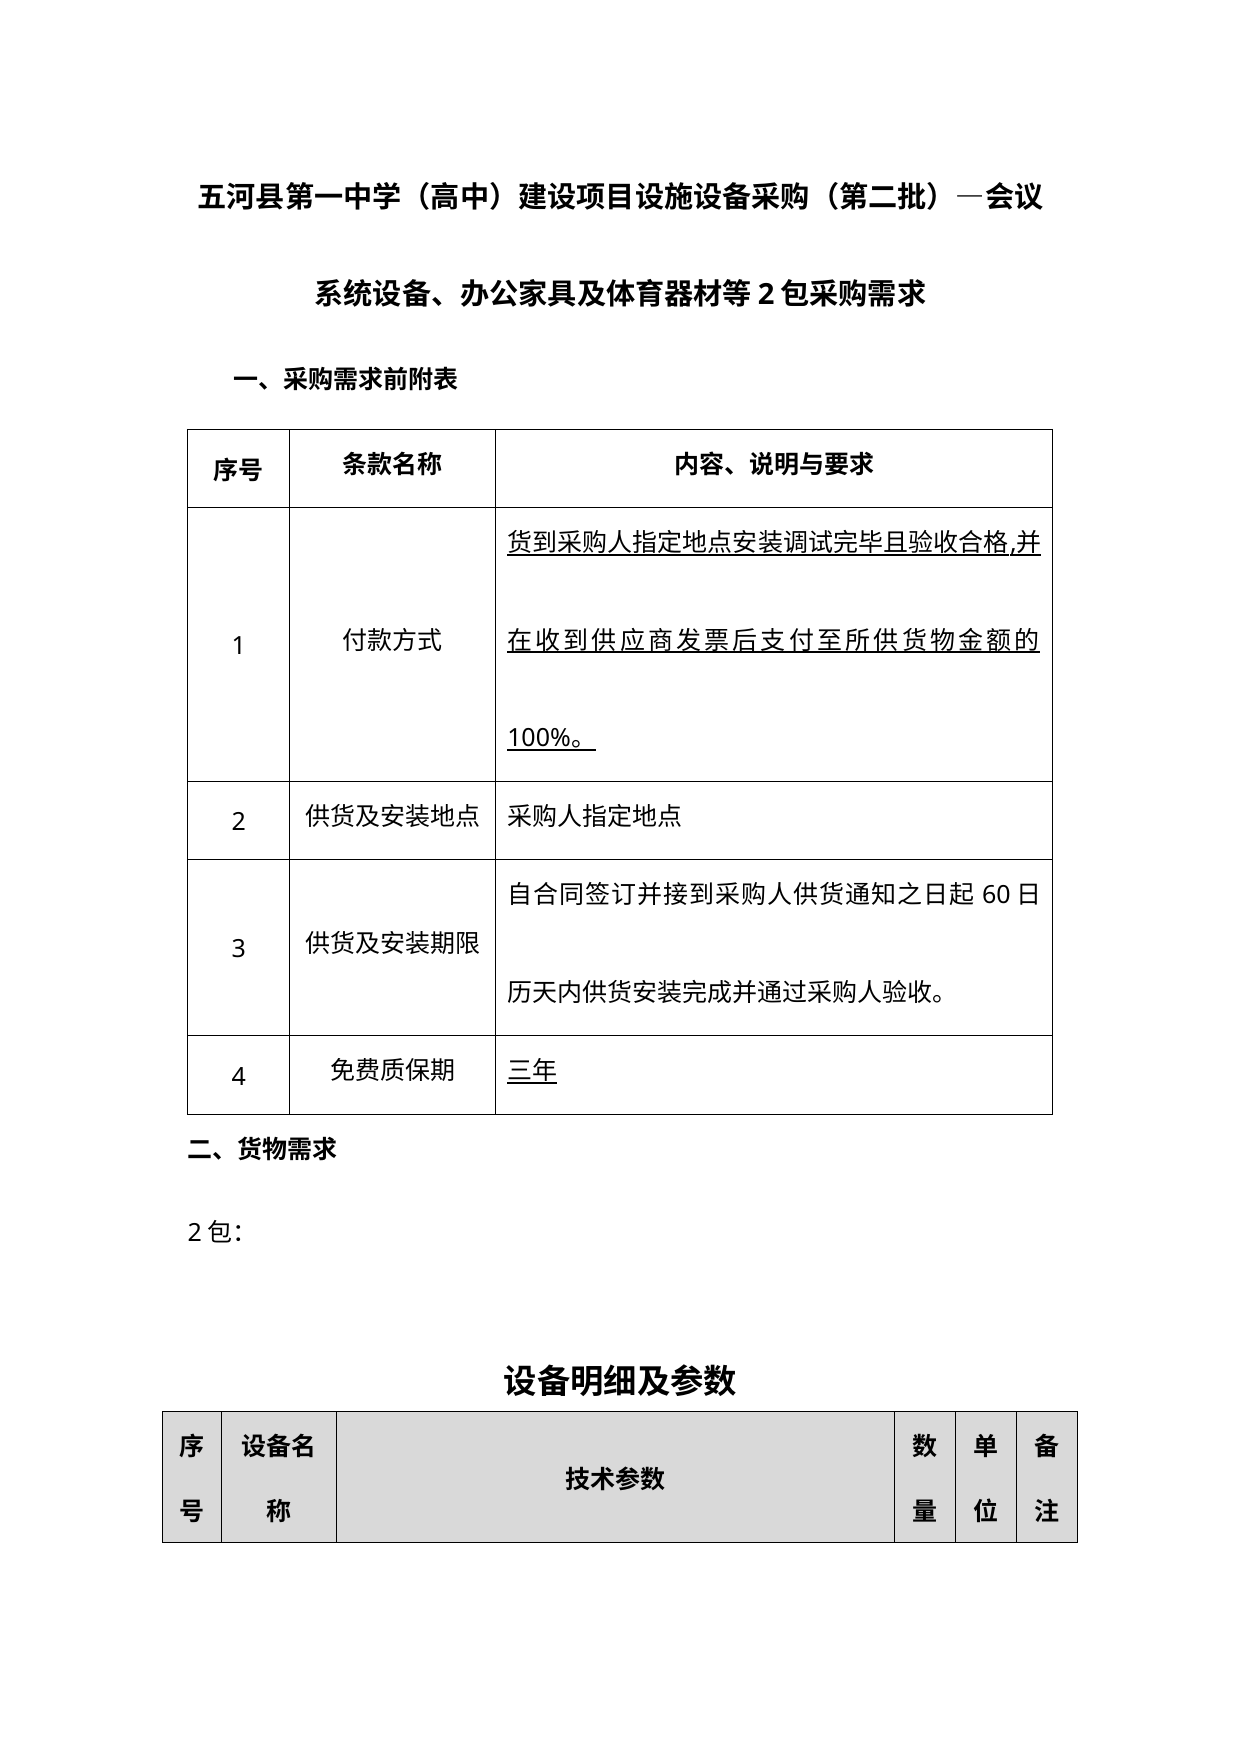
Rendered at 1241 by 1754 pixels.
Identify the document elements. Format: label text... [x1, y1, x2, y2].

table_cell 自合同签订并接到采购人供货通知之日起60日历天内供货安装完成并通过采购人验收。 [496, 860, 1052, 1035]
table_cell 付款方式 [290, 508, 495, 781]
table_header 技术参数 [337, 1412, 894, 1542]
table_header 设备名称 [222, 1412, 336, 1542]
text 二、货物需求 [187, 1115, 1053, 1180]
table_cell 采购人指定地点 [496, 782, 1052, 859]
text 2包： [187, 1198, 1053, 1263]
table_cell 免费质保期 [290, 1036, 495, 1114]
table_cell 供货及安装期限 [290, 860, 495, 1035]
table_cell 4 [188, 1036, 289, 1114]
table_header 条款名称 [290, 430, 495, 507]
table_cell 2 [188, 782, 289, 859]
table_header 序号 [163, 1412, 221, 1542]
table_cell 货到采购人指定地点安装调试完毕且验收合格,并在收到供应商发票后支付至所供货物金额的 100%。 [496, 508, 1052, 781]
text 设备明细及参数 [187, 1346, 1053, 1411]
table_cell 3 [188, 860, 289, 1035]
text 一、采购需求前附表 [187, 346, 1053, 411]
table_header 序号 [188, 430, 289, 507]
table_header 数量 [895, 1412, 955, 1542]
table_header 内容、说明与要求 [496, 430, 1052, 507]
table_cell 1 [188, 508, 289, 781]
table_cell 供货及安装地点 [290, 782, 495, 859]
table_cell 三年 [496, 1036, 1052, 1114]
table_header 备注 [1017, 1412, 1077, 1542]
text 五河县第一中学（高中）建设项目设施设备采购（第二批）—会议系统设备、办公家具及体育器材等2包采购需求 [187, 162, 1053, 324]
table_header 单位 [956, 1412, 1016, 1542]
